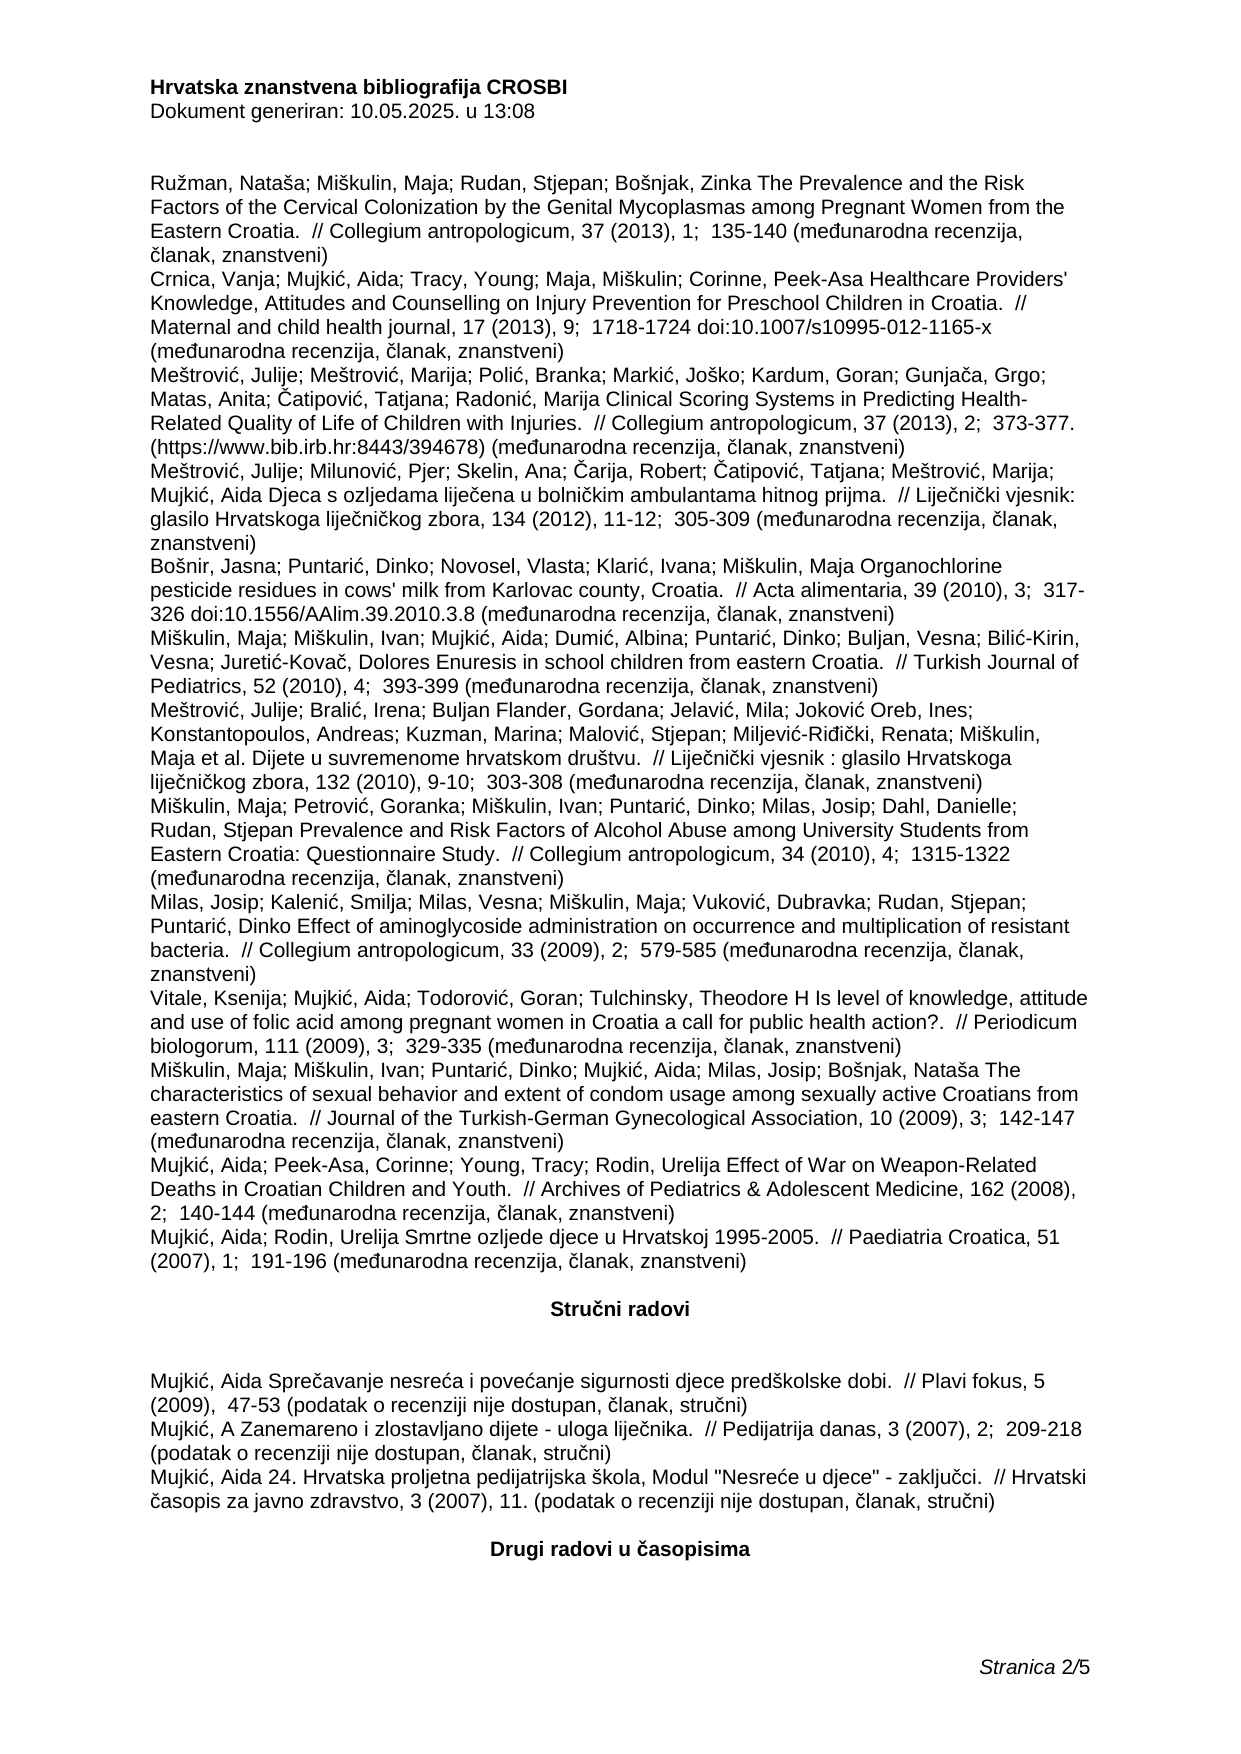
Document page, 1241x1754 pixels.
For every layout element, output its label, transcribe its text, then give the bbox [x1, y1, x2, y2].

text Meštrović, Julije; Bralić, Irena; Buljan Flander, Gordana; Jelavić, Mila; Joković Oreb, Ines; Konstantopoulos, Andreas; Kuzman, Marina; Malović, Stjepan; Miljević-Riđički, Renata; Miškulin, Maja et al. [150, 698, 1090, 794]
text Mujkić, Aida; Rodin, Urelija [150, 1225, 1090, 1273]
text Meštrović, Julije; Milunović, Pjer; Skelin, Ana; Čarija, Robert; Čatipović, Tatjana; Meštrović, Marija; Mujkić, Aida [150, 458, 1090, 554]
text Crnica, Vanja; Mujkić, Aida; Tracy, Young; Maja, Miškulin; Corinne, Peek-Asa [150, 267, 1090, 363]
text Vitale, Ksenija; Mujkić, Aida; Todorović, Goran; Tulchinsky, Theodore H [150, 986, 1090, 1057]
text Mujkić, A [150, 1417, 1090, 1465]
text Miškulin, Maja; Miškulin, Ivan; Puntarić, Dinko; Mujkić, Aida; Milas, Josip; Bošnjak, Nataša [150, 1057, 1090, 1153]
subtitle Stručni radovi [150, 1297, 1090, 1321]
text Miškulin, Maja; Miškulin, Ivan; Mujkić, Aida; Dumić, Albina; Puntarić, Dinko; Buljan, Vesna; Bilić-Kirin, Vesna; Juretić-Kovač, Dolores [150, 626, 1090, 698]
subtitle Drugi radovi u časopisima [150, 1537, 1090, 1561]
text Mujkić, Aida [150, 1465, 1090, 1513]
text Mujkić, Aida; Peek-Asa, Corinne; Young, Tracy; Rodin, Urelija [150, 1153, 1090, 1225]
text Ružman, Nataša; Miškulin, Maja; Rudan, Stjepan; Bošnjak, Zinka [150, 171, 1090, 267]
text Mujkić, Aida [150, 1369, 1090, 1417]
text Bošnir, Jasna; Puntarić, Dinko; Novosel, Vlasta; Klarić, Ivana; Miškulin, Maja [150, 554, 1090, 626]
text Miškulin, Maja; Petrović, Goranka; Miškulin, Ivan; Puntarić, Dinko; Milas, Josip; Dahl, Danielle; Rudan, Stjepan [150, 794, 1090, 890]
text Meštrović, Julije; Meštrović, Marija; Polić, Branka; Markić, Joško; Kardum, Goran; Gunjača, Grgo; Matas, Anita; Čatipović, Tatjana; Radonić, Marija [150, 363, 1090, 458]
text Milas, Josip; Kalenić, Smilja; Milas, Vesna; Miškulin, Maja; Vuković, Dubravka; Rudan, Stjepan; Puntarić, Dinko [150, 890, 1090, 986]
